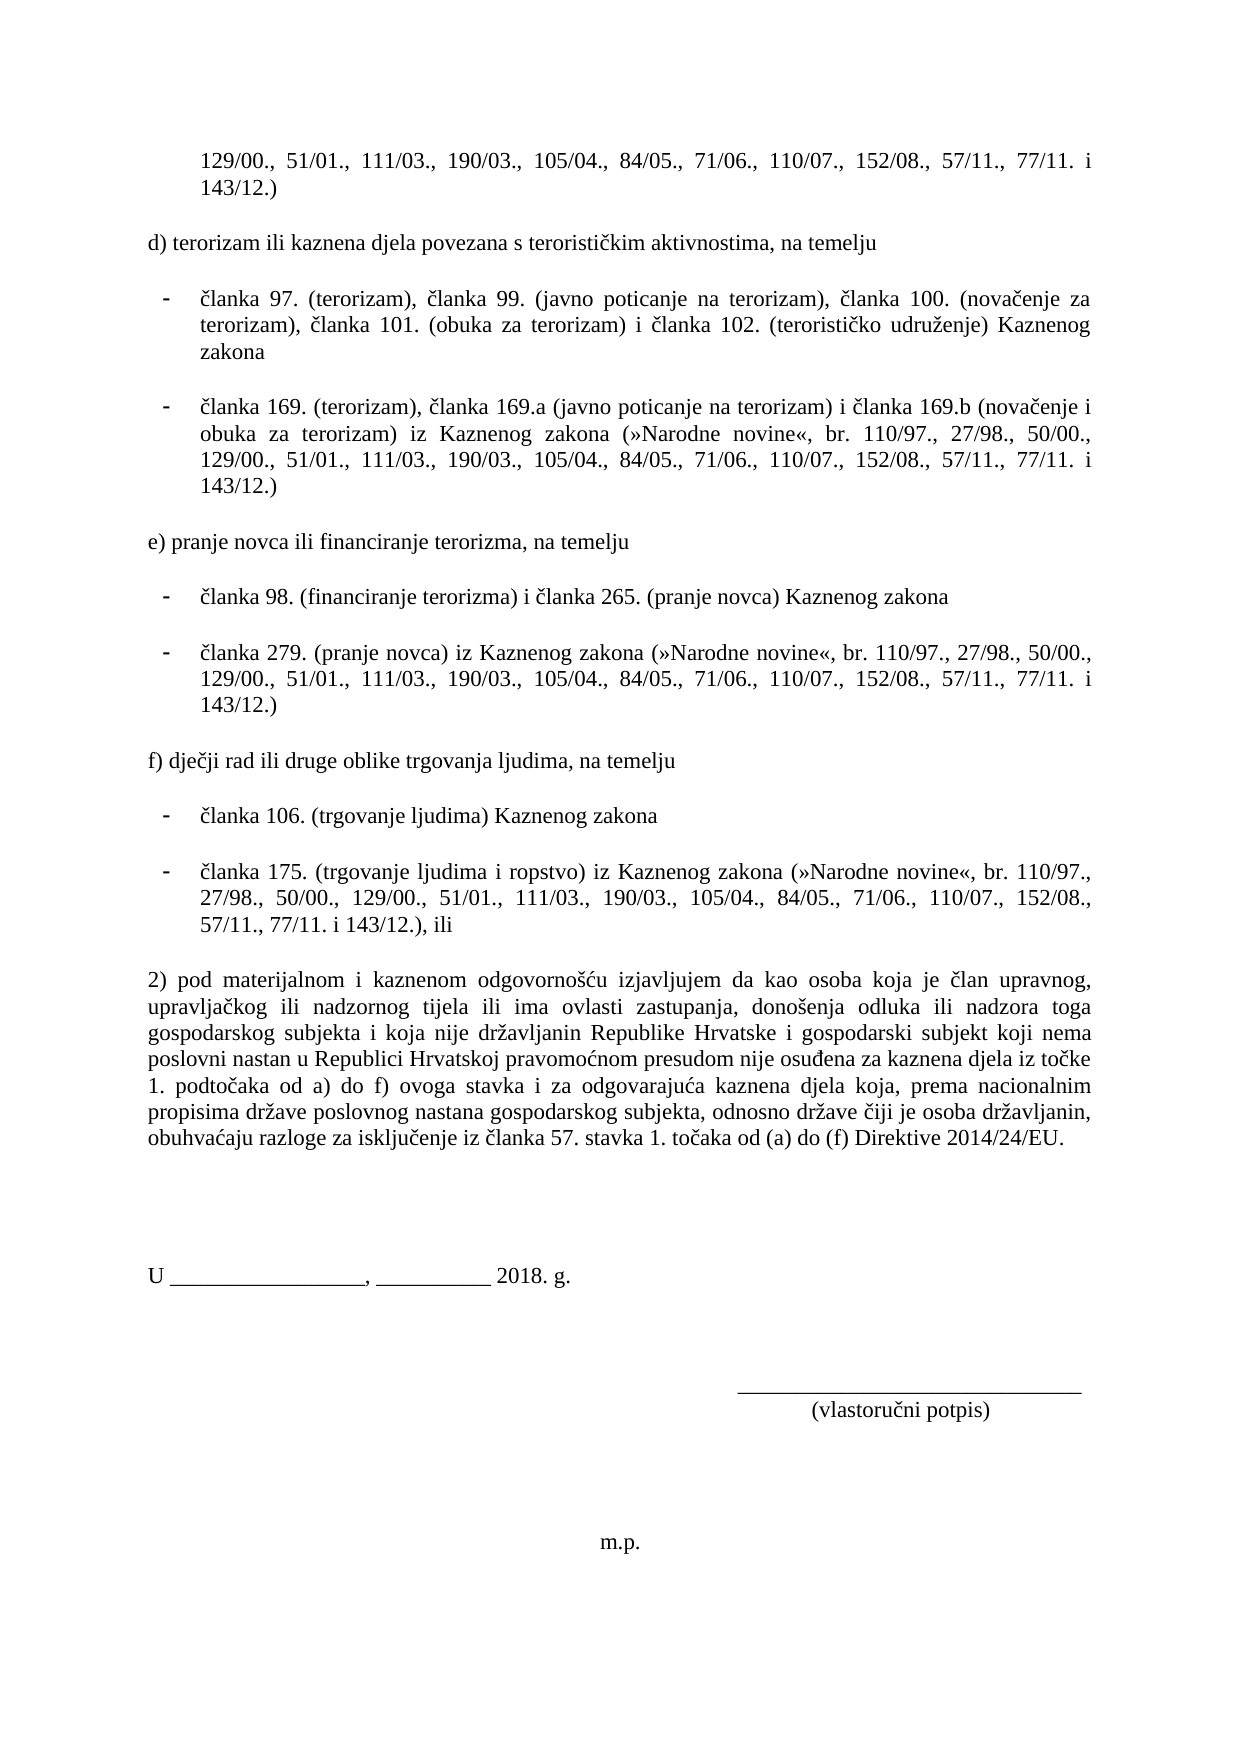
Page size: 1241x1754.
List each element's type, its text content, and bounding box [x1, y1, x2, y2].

text f) dječji rad ili druge oblike trgovanja ljudima, na temelju [148, 747, 1093, 773]
list članka 169. (terorizam), članka 169.a (javno poticanje na terorizam) i članka 169.b (novačenje i obuka za terorizam) iz Kaznenog zakona (»Narodne novine«, br. 110/97., 27/98., 50/00., 129/00., 51/01., 111/03., 190/03., 105/04., 84/05., 71/06., 110/07., 152/08., 57/11., 77/11. i 143/12.) [162, 393, 1093, 499]
text ______________________________ [738, 1370, 1093, 1396]
text e) pranje novca ili financiranje terorizma, na temelju [148, 528, 1093, 554]
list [162, 148, 1093, 200]
text d) terorizam ili kaznena djela povezana s terorističkim aktivnostima, na temelju [148, 229, 1093, 256]
text U _________________, __________ 2018. g. [148, 1262, 1093, 1288]
list članka 97. (terorizam), članka 99. (javno poticanje na terorizam), članka 100. (novačenje za terorizam), članka 101. (obuka za terorizam) i članka 102. (terorističko udruženje) Kaznenog zakona [162, 285, 1093, 364]
list članka 106. (trgovanje ljudima) Kaznenog zakona [162, 803, 1093, 829]
text (vlastoručni potpis) [738, 1396, 1093, 1422]
text 2) pod materijalnom i kaznenom odgovornošću izjavljujem da kao osoba koja je član upravnog, upravljačkog ili nadzornog tijela ili ima ovlasti zastupanja, donošenja odluka ili nadzora toga gospodarskog subjekta i koja nije državljanin Republike Hrvatske i gospodarski subjekt koji nema poslovni nastan u Republici Hrvatskoj pravomoćnom presudom nije osuđena za kaznena djela iz točke 1. podtočaka od a) do f) ovoga stavka i za odgovarajuća kaznena djela koja, prema nacionalnim propisima države poslovnog nastana gospodarskog subjekta, odnosno države čiji je osoba državljanin, obuhvaćaju razloge za isključenje iz članka 57. stavka 1. točaka od (a) do (f) Direktive 2014/24/EU. [148, 966, 1093, 1151]
list članka 98. (financiranje terorizma) i članka 265. (pranje novca) Kaznenog zakona [162, 583, 1093, 610]
list članka 175. (trgovanje ljudima i ropstvo) iz Kaznenog zakona (»Narodne novine«, br. 110/97., 27/98., 50/00., 129/00., 51/01., 111/03., 190/03., 105/04., 84/05., 71/06., 110/07., 152/08., 57/11., 77/11. i 143/12.), ili [162, 858, 1093, 937]
list članka 279. (pranje novca) iz Kaznenog zakona (»Narodne novine«, br. 110/97., 27/98., 50/00., 129/00., 51/01., 111/03., 190/03., 105/04., 84/05., 71/06., 110/07., 152/08., 57/11., 77/11. i 143/12.) [162, 639, 1093, 718]
text m.p. [148, 1528, 1093, 1554]
